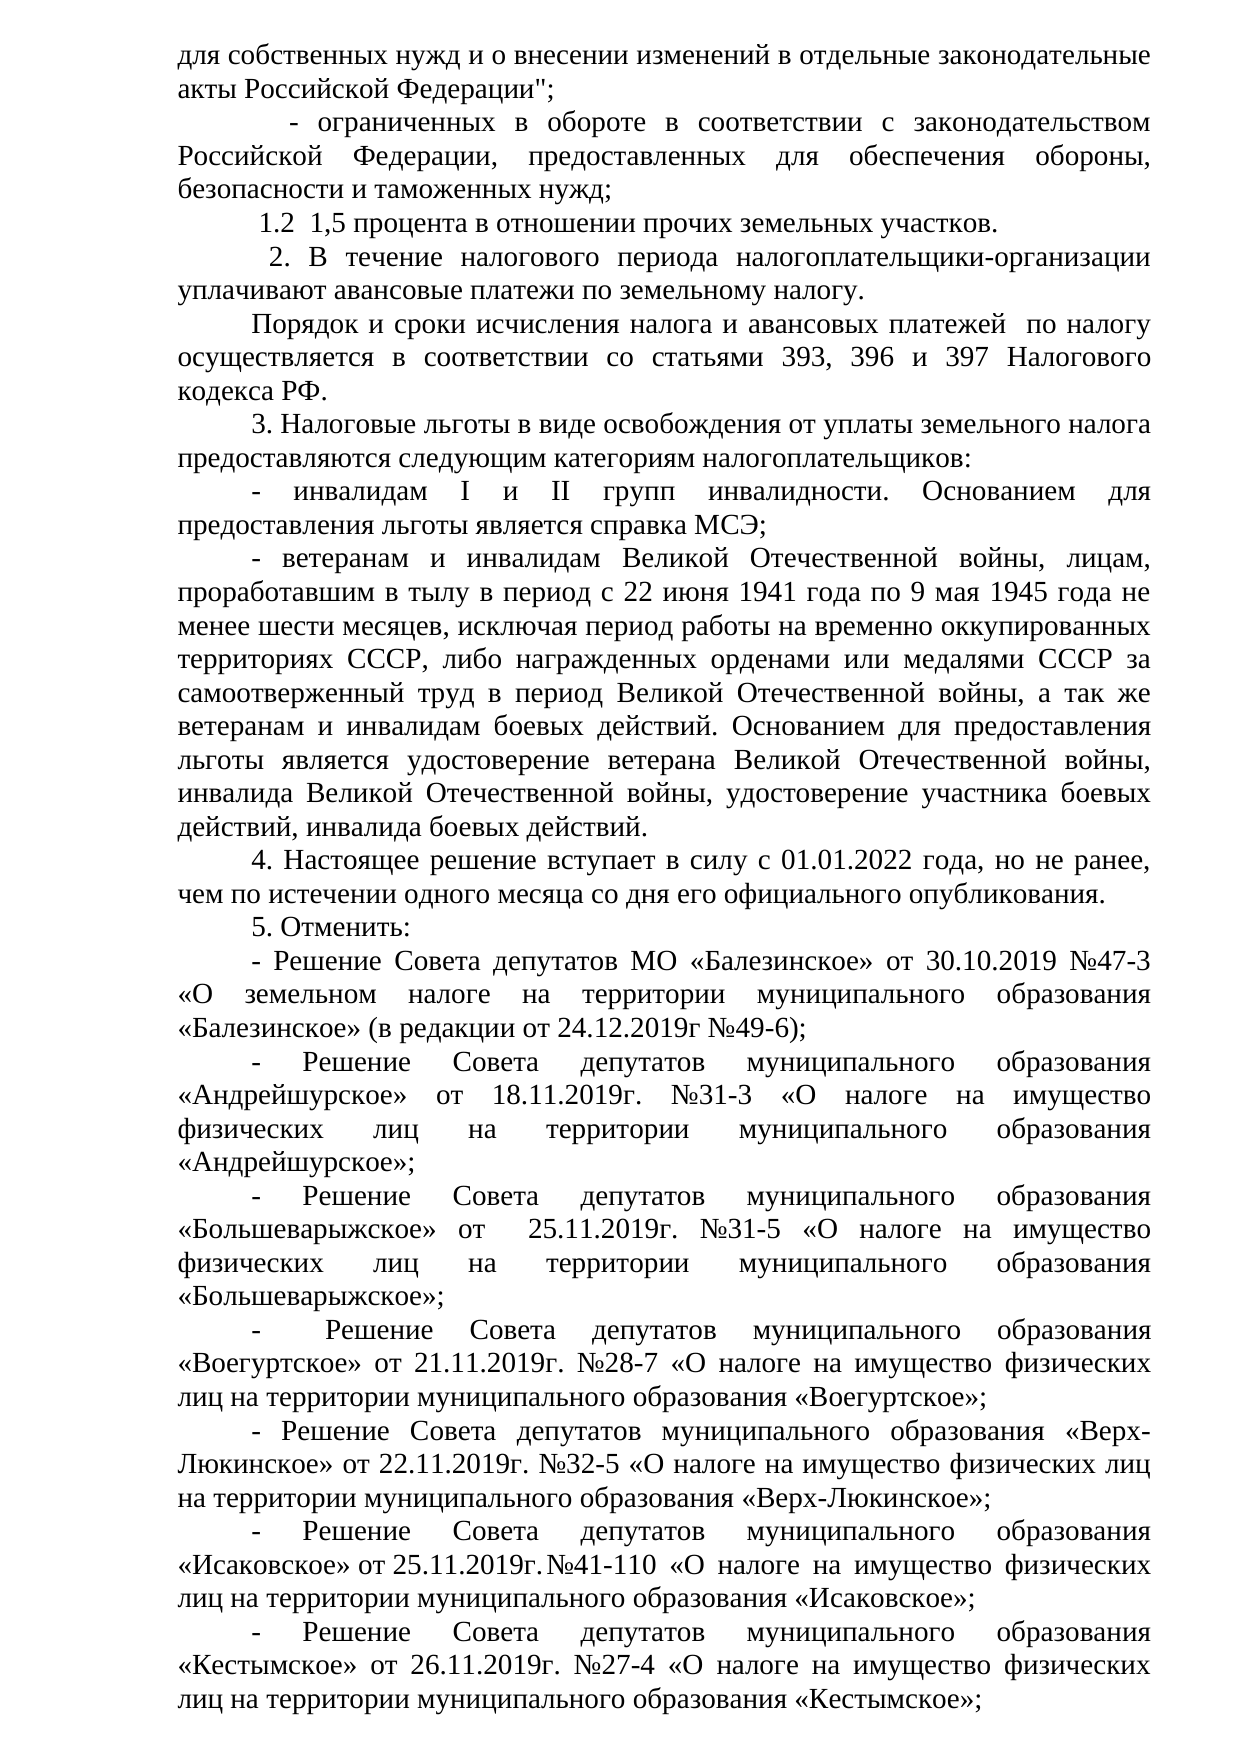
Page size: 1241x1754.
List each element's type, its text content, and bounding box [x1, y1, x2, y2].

text 4. Настоящее решение вступает в силу с 01.01.2022 года, но не ранее, чем по истечении одного месяца со дня его официального опубликования. [177, 842, 1152, 909]
text - Решение Совета депутатов муниципального образования «Верх-Люкинское» от 22.11.2019г. №32-5 «О налоге на имущество физических лиц на территории муниципального образования «Верх-Люкинское»; [177, 1413, 1152, 1513]
text 5. Отменить: [177, 909, 1152, 943]
text - Решение Совета депутатов муниципального образования «Андрейшурское» от 18.11.2019г. №31-3 «О налоге на имущество физических лиц на территории муниципального образования «Андрейшурское»; [177, 1044, 1152, 1178]
text - Решение Совета депутатов муниципального образования «Большеварыжское» от 25.11.2019г. №31-5 «О налоге на имущество физических лиц на территории муниципального образования «Большеварыжское»; [177, 1178, 1152, 1312]
text Порядок и сроки исчисления налога и авансовых платежей по налогу осуществляется в соответствии со статьями 393, 396 и 397 Налогового кодекса РФ. [177, 306, 1152, 406]
text - Решение Совета депутатов муниципального образования «Кестымское» от 26.11.2019г. №27-4 «О налоге на имущество физических лиц на территории муниципального образования «Кестымское»; [177, 1614, 1152, 1714]
text - Решение Совета депутатов муниципального образования «Воегуртское» от 21.11.2019г. №28-7 «О налоге на имущество физических лиц на территории муниципального образования «Воегуртское»; [177, 1312, 1152, 1413]
text - Решение Совета депутатов муниципального образования «Исаковское» от 25.11.2019г. №41-110 «О налоге на имущество физических лиц на территории муниципального образования «Исаковское»; [177, 1513, 1152, 1614]
text - Решение Совета депутатов МО «Балезинское» от 30.10.2019 №47-3 «О земельном налоге на территории муниципального образования «Балезинское» (в редакции от 24.12.2019г №49-6); [177, 943, 1152, 1044]
text - инвалидам I и II групп инвалидности. Основанием для предоставления льготы является справка МСЭ; [177, 473, 1152, 541]
text 2. В течение налогового периода налогоплательщики-организации уплачивают авансовые платежи по земельному налогу. [177, 239, 1152, 306]
text - ограниченных в обороте в соответствии с законодательством Российской Федерации, предоставленных для обеспечения обороны, безопасности и таможенных нужд; [177, 104, 1152, 205]
text 3. Налоговые льготы в виде освобождения от уплаты земельного налога предоставляются следующим категориям налогоплательщиков: [177, 406, 1152, 473]
text 1.2 1,5 процента в отношении прочих земельных участков. [177, 205, 1152, 239]
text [177, 37, 1152, 104]
text - ветеранам и инвалидам Великой Отечественной войны, лицам, проработавшим в тылу в период с 22 июня 1941 года по 9 мая 1945 года не менее шести месяцев, исключая период работы на временно оккупированных территориях СССР, либо награжденных орденами или медалями СССР за самоотверженный труд в период Великой Отечественной войны, а так же ветеранам и инвалидам боевых действий. Основанием для предоставления льготы является удостоверение ветерана Великой Отечественной войны, инвалида Великой Отечественной войны, удостоверение участника боевых действий, инвалида боевых действий. [177, 541, 1152, 842]
